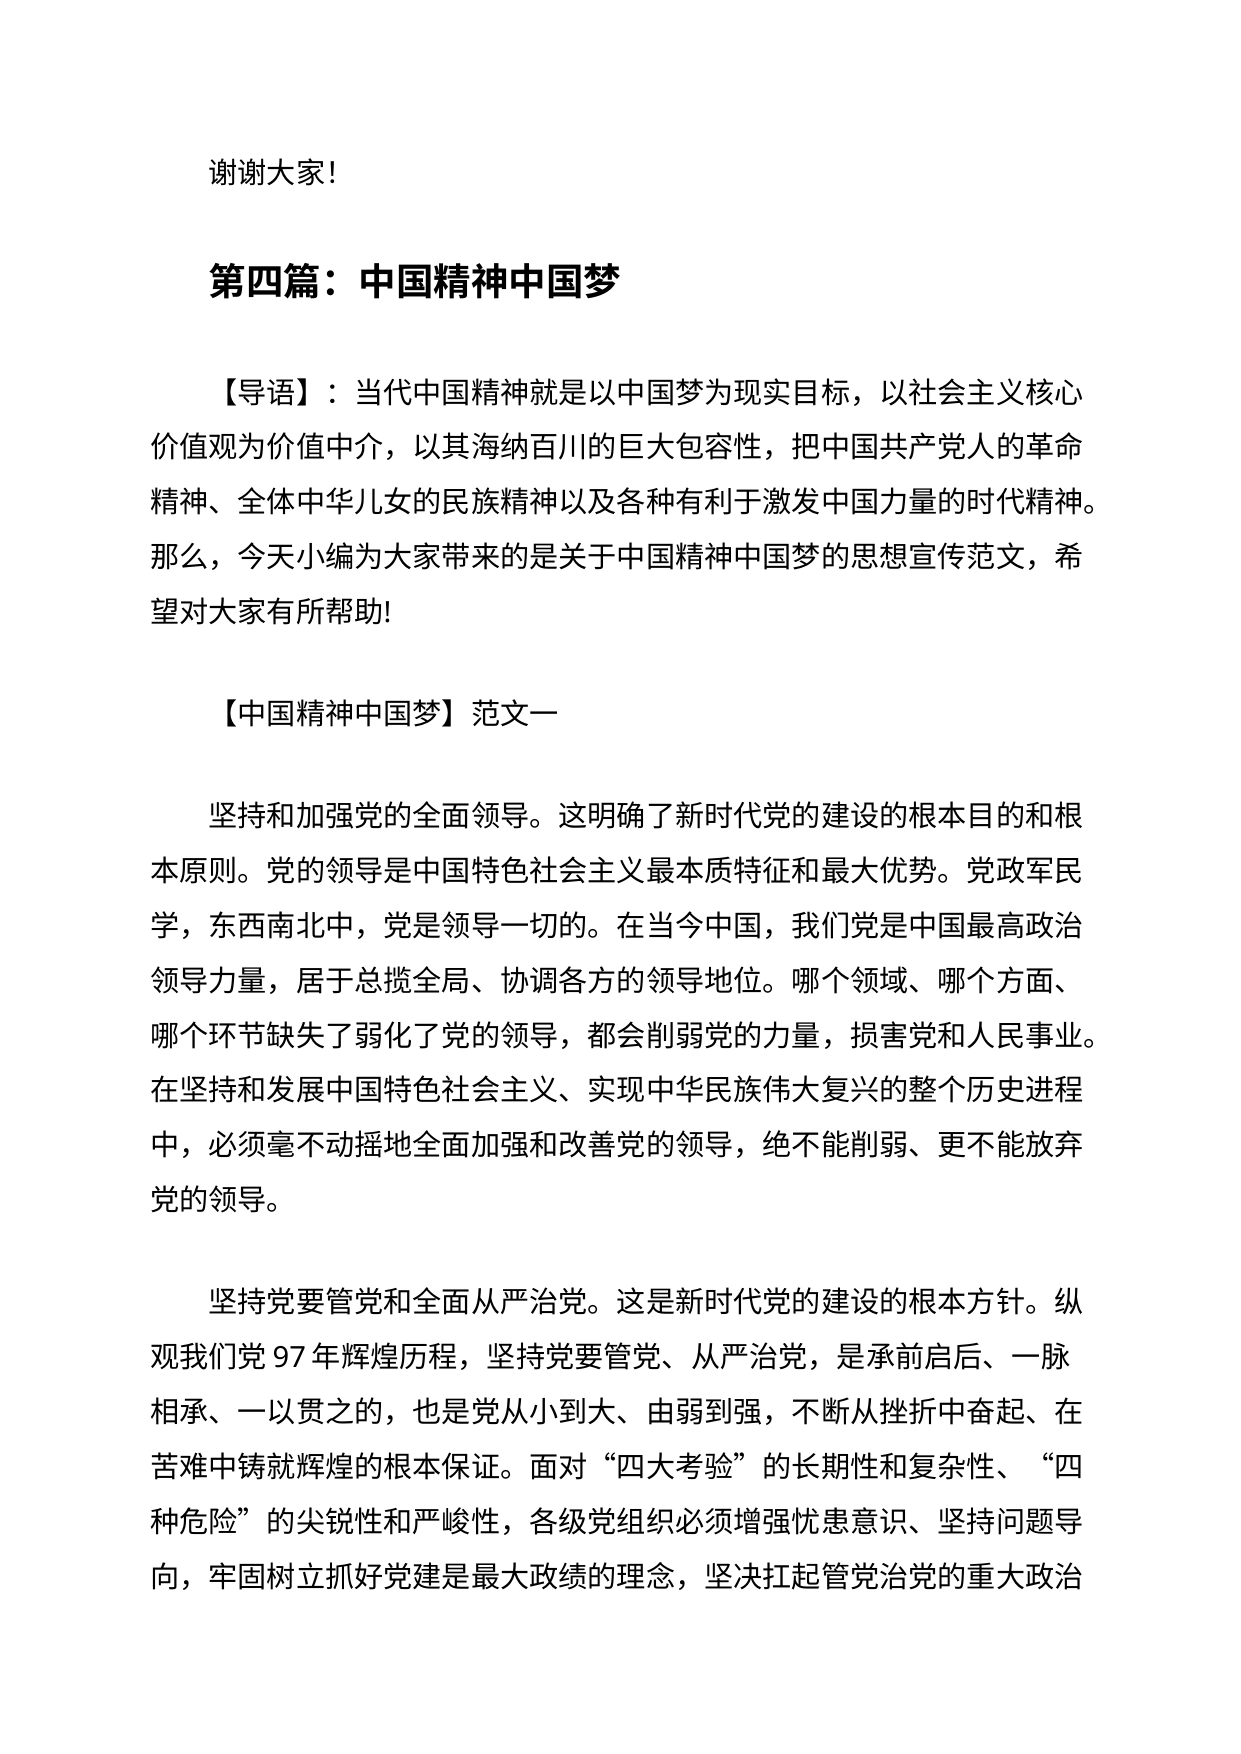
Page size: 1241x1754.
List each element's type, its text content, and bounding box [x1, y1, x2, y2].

text 【中国精神中国梦】范文一 [150, 691, 1090, 733]
text 坚持和加强党的全面领导。这明确了新时代党的建设的根本目的和根本原则。党的领导是中国特色社会主义最本质特征和最大优势。党政军民学，东西南北中，党是领导一切的。在当今中国，我们党是中国最高政治领导力量，居于总揽全局、协调各方的领导地位。哪个领域、哪个方面、哪个环节缺失了弱化了党的领导，都会削弱党的力量，损害党和人民事业。在坚持和发展中国特色社会主义、实现中华民族伟大复兴的整个历史进程中，必须毫不动摇地全面加强和改善党的领导，绝不能削弱、更不能放弃党的领导。 [150, 792, 1090, 1219]
text 【导语】：当代中国精神就是以中国梦为现实目标，以社会主义核心价值观为价值中介，以其海纳百川的巨大包容性，把中国共产党人的革命精神、全体中华儿女的民族精神以及各种有利于激发中国力量的时代精神。那么，今天小编为大家带来的是关于中国精神中国梦的思想宣传范文，希望对大家有所帮助! [150, 369, 1090, 631]
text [150, 1278, 1090, 1595]
text 第四篇：中国精神中国梦 [150, 252, 1090, 306]
text 谢谢大家！ [150, 150, 1090, 192]
